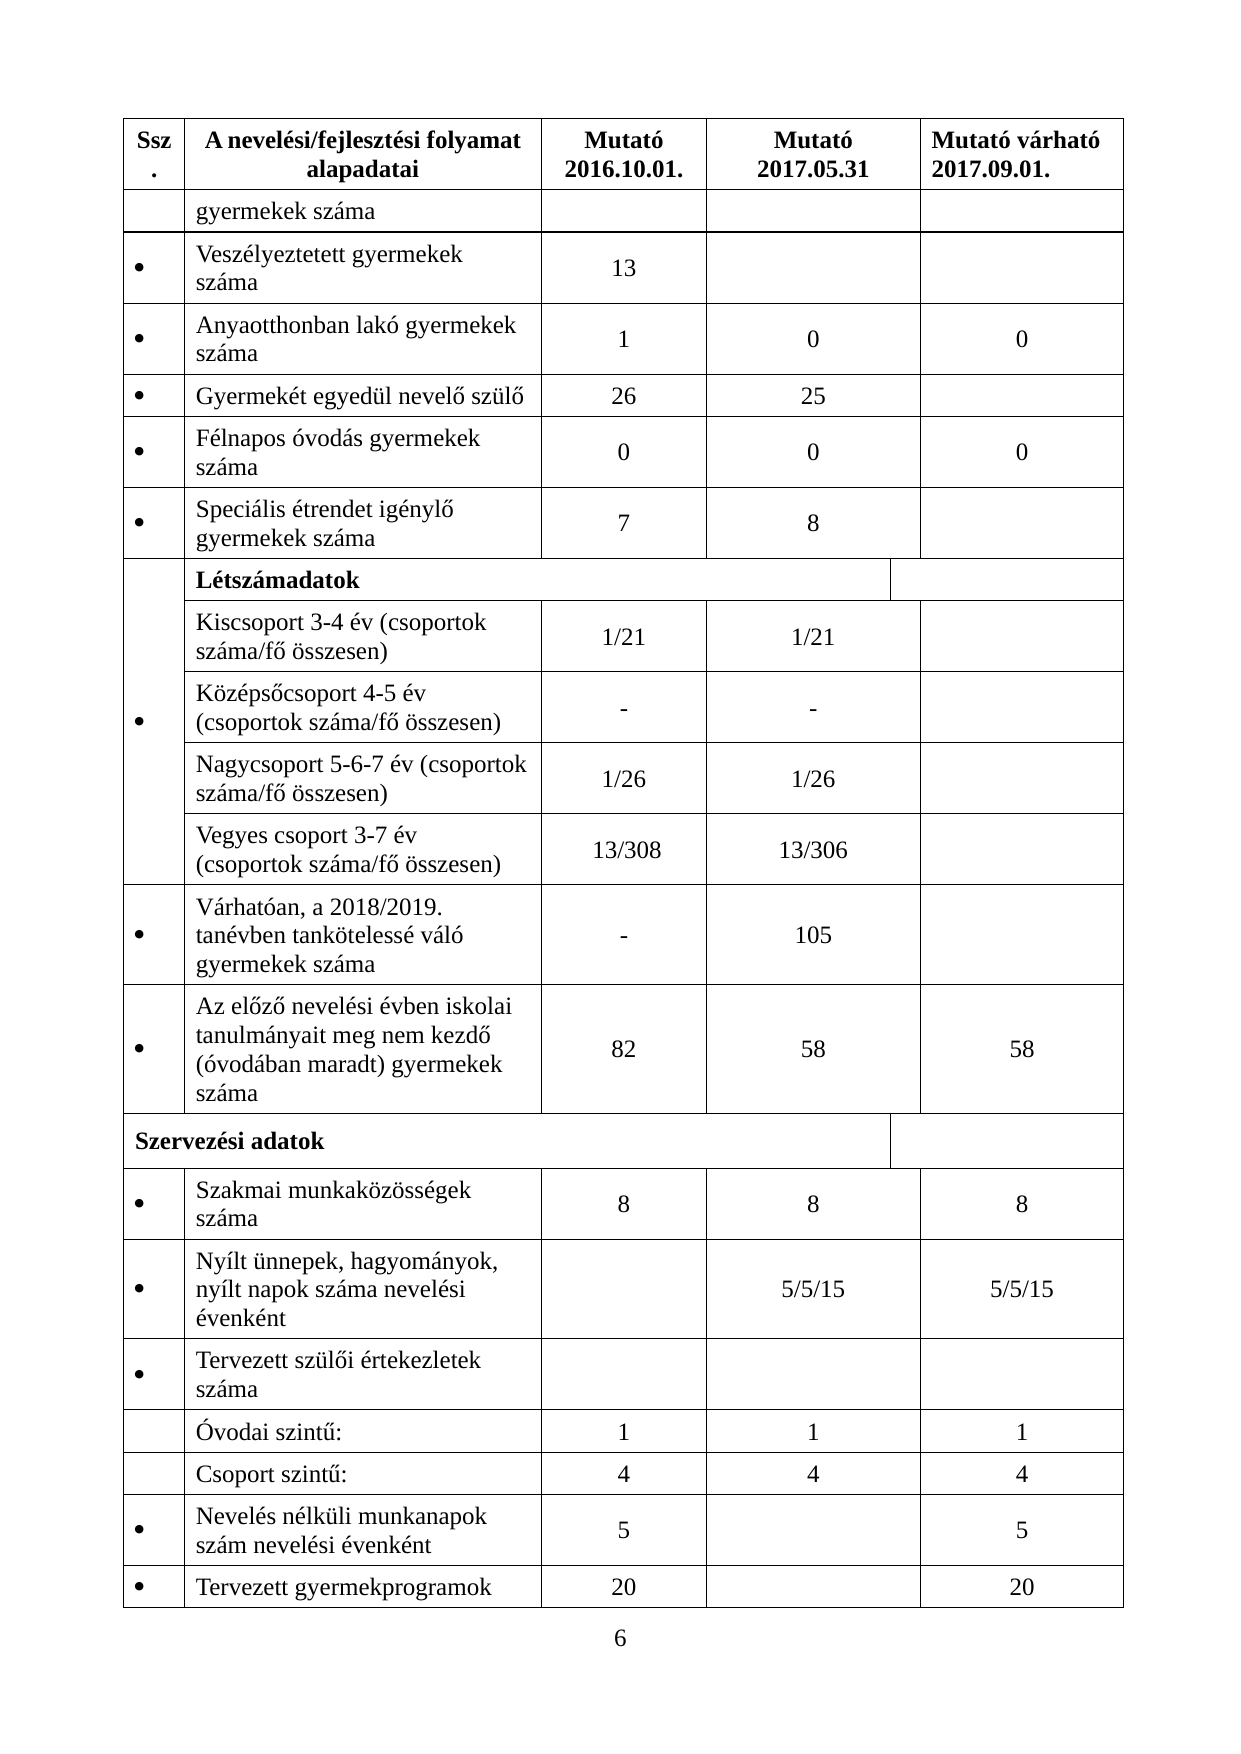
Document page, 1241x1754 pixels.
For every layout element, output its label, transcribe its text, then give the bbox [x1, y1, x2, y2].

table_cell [185, 1566, 541, 1607]
table_cell Nyílt ünnepek, hagyományok, nyílt napok száma nevelési évenként [185, 1240, 541, 1338]
table_cell [891, 559, 1123, 600]
table_cell 0 [707, 417, 920, 487]
table_cell [124, 1169, 184, 1238]
table_header Mutató 2016.10.01. [542, 119, 706, 189]
table_cell 105 [707, 885, 920, 984]
table_cell [124, 1339, 184, 1409]
table_cell [124, 233, 184, 302]
table_cell 0 [921, 417, 1123, 487]
table_cell 20 [542, 1566, 706, 1607]
table_cell 5 [921, 1495, 1123, 1565]
table_cell [921, 190, 1123, 231]
table_cell 8 [707, 488, 920, 558]
table_cell 58 [707, 985, 920, 1113]
table_cell 4 [542, 1453, 706, 1494]
table_cell [891, 1114, 1123, 1167]
table_cell 4 [921, 1453, 1123, 1494]
table_cell [124, 559, 184, 884]
table_cell 1 [542, 1410, 706, 1452]
table_header A nevelési/fejlesztési folyamat alapadatai [185, 119, 541, 189]
table_cell 1/26 [707, 743, 920, 813]
table_cell [921, 672, 1123, 742]
table_header Mutató 2017.05.31 [707, 119, 920, 189]
table_cell Vegyes csoport 3-7 év (csoportok száma/fő összesen) [185, 814, 541, 884]
table_cell [124, 885, 184, 984]
table_cell 0 [921, 304, 1123, 373]
table_cell [921, 1339, 1123, 1409]
table_cell [124, 1566, 184, 1607]
table_cell 8 [707, 1169, 920, 1238]
table_cell [124, 985, 184, 1113]
table_cell [921, 885, 1123, 984]
table_cell [124, 304, 184, 373]
table_cell 1/26 [542, 743, 706, 813]
table_cell 8 [921, 1169, 1123, 1238]
table_cell Óvodai szintű: [185, 1410, 541, 1452]
table_cell Gyermekét egyedül nevelő szülő [185, 375, 541, 416]
table_cell 25 [707, 375, 920, 416]
table_cell 1 [542, 304, 706, 373]
table_cell [124, 375, 184, 416]
table_cell 8 [542, 1169, 706, 1238]
table_cell 7 [542, 488, 706, 558]
table_cell [542, 1339, 706, 1409]
table_cell 0 [542, 417, 706, 487]
table_cell 1/21 [542, 601, 706, 671]
table_cell 1/21 [707, 601, 920, 671]
table_cell Csoport szintű: [185, 1453, 541, 1494]
table_cell Tervezett szülői értekezletek száma [185, 1339, 541, 1409]
table_cell 5 [542, 1495, 706, 1565]
table_cell [124, 1495, 184, 1565]
table_cell 1 [707, 1410, 920, 1452]
table_cell Szervezési adatok [124, 1114, 890, 1167]
table_cell 26 [542, 375, 706, 416]
table_cell Veszélyeztetett gyermekek száma [185, 233, 541, 302]
table_cell 4 [707, 1453, 920, 1494]
table_cell Középsőcsoport 4-5 év (csoportok száma/fő összesen) [185, 672, 541, 742]
table_cell Félnapos óvodás gyermekek száma [185, 417, 541, 487]
table_cell - [707, 672, 920, 742]
table_cell Kiscsoport 3-4 év (csoportok száma/fő összesen) [185, 601, 541, 671]
table_cell [707, 1339, 920, 1409]
table_cell Szakmai munkaközösségek száma [185, 1169, 541, 1238]
table_cell 0 [542, 190, 706, 231]
table_cell [124, 1453, 184, 1494]
table_cell [921, 601, 1123, 671]
table_cell [124, 1410, 184, 1452]
table_cell 0 [707, 190, 920, 231]
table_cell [185, 190, 541, 231]
table_cell Nevelés nélküli munkanapok szám nevelési évenként [185, 1495, 541, 1565]
table_cell [124, 190, 184, 231]
table_cell [124, 417, 184, 487]
table_header Ssz. [124, 119, 184, 189]
table_cell [542, 1240, 706, 1338]
table_cell Az előző nevelési évben iskolai tanulmányait meg nem kezdő (óvodában maradt) gyermekek száma [185, 985, 541, 1113]
table_cell [921, 743, 1123, 813]
table_cell 0 [707, 304, 920, 373]
table_cell 82 [542, 985, 706, 1113]
table_cell [921, 375, 1123, 416]
table_cell [921, 814, 1123, 884]
table_cell - [542, 672, 706, 742]
table_cell 58 [921, 985, 1123, 1113]
table_cell Nagycsoport 5-6-7 év (csoportok száma/fő összesen) [185, 743, 541, 813]
table_cell [921, 233, 1123, 302]
table_cell Anyaotthonban lakó gyermekek száma [185, 304, 541, 373]
table_cell [124, 488, 184, 558]
table_cell 13/308 [542, 814, 706, 884]
table_cell 5/5/15 [921, 1240, 1123, 1338]
table_cell 20 [921, 1566, 1123, 1607]
table_cell Létszámadatok [185, 559, 890, 600]
table_cell [707, 1495, 920, 1565]
table_cell [707, 233, 920, 302]
table_cell [124, 1240, 184, 1338]
table_cell Várhatóan, a 2018/2019. tanévben tankötelessé váló gyermekek száma [185, 885, 541, 984]
table_cell 13 [542, 233, 706, 302]
table_cell [921, 488, 1123, 558]
table_cell [707, 1566, 920, 1607]
table_cell 1 [921, 1410, 1123, 1452]
table_cell - [542, 885, 706, 984]
table_header Mutató várható 2017.09.01. [921, 119, 1123, 189]
table_cell Speciális étrendet igénylő gyermekek száma [185, 488, 541, 558]
table_cell 13/306 [707, 814, 920, 884]
table_cell 5/5/15 [707, 1240, 920, 1338]
